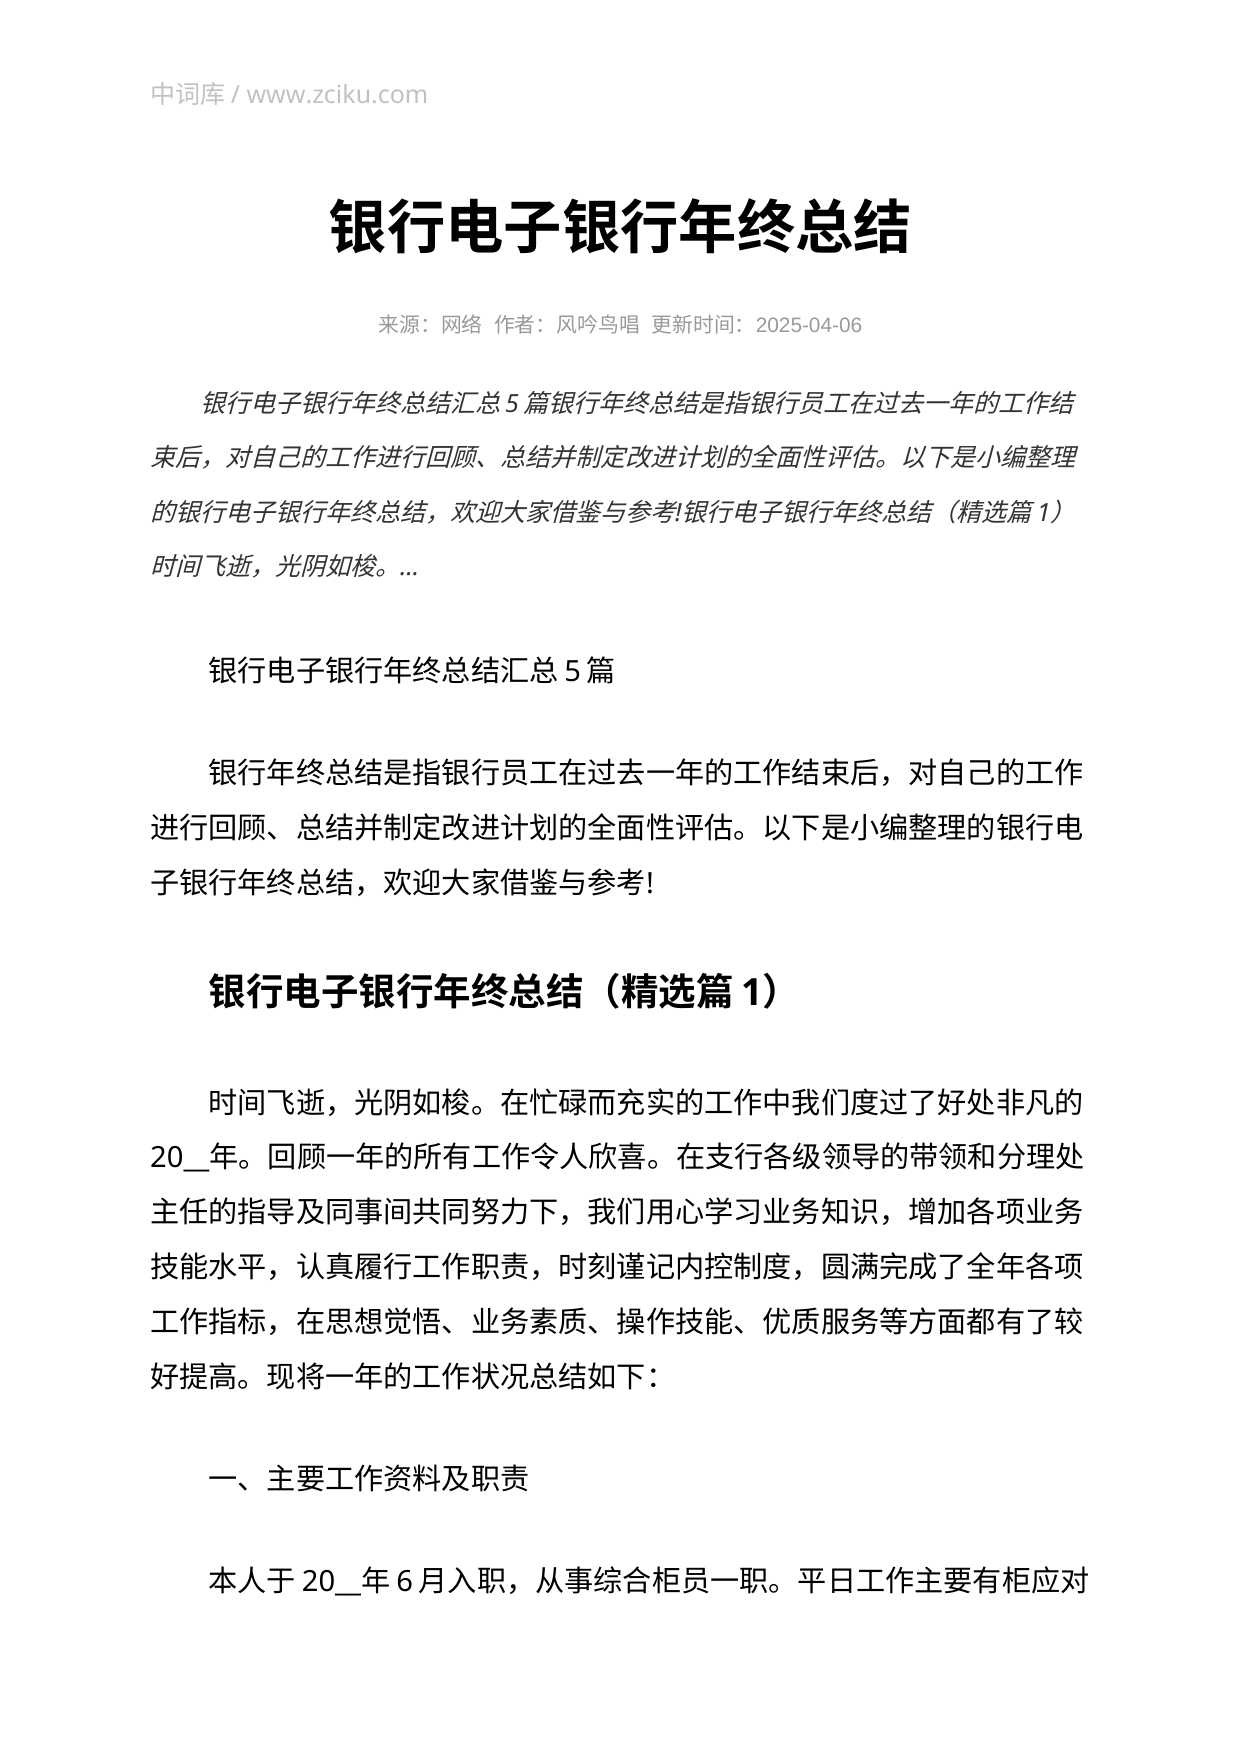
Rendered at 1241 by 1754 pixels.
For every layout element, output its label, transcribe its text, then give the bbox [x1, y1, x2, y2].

subtitle 银行电子银行年终总结 [150, 181, 1090, 266]
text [150, 1557, 1090, 1600]
text 银行年终总结是指银行员工在过去一年的工作结束后，对自己的工作进行回顾、总结并制定改进计划的全面性评估。以下是小编整理的银行电子银行年终总结，欢迎大家借鉴与参考! [150, 750, 1090, 902]
text 银行电子银行年终总结汇总5篇银行年终总结是指银行员工在过去一年的工作结束后，对自己的工作进行回顾、总结并制定改进计划的全面性评估。以下是小编整理的银行电子银行年终总结，欢迎大家借鉴与参考!银行电子银行年终总结（精选篇1）时间飞逝，光阴如梭。... [150, 383, 1090, 583]
text 银行电子银行年终总结汇总5篇 [150, 648, 1090, 690]
text 来源：网络 作者：风吟鸟唱 更新时间：2025-04-06 [150, 313, 1090, 337]
text 时间飞逝，光阴如梭。在忙碌而充实的工作中我们度过了好处非凡的20__年。回顾一年的所有工作令人欣喜。在支行各级领导的带领和分理处主任的指导及同事间共同努力下，我们用心学习业务知识，增加各项业务技能水平，认真履行工作职责，时刻谨记内控制度，圆满完成了全年各项工作指标，在思想觉悟、业务素质、操作技能、优质服务等方面都有了较好提高。现将一年的工作状况总结如下： [150, 1079, 1090, 1396]
text 银行电子银行年终总结（精选篇1） [150, 962, 1090, 1016]
text 一、主要工作资料及职责 [150, 1456, 1090, 1498]
